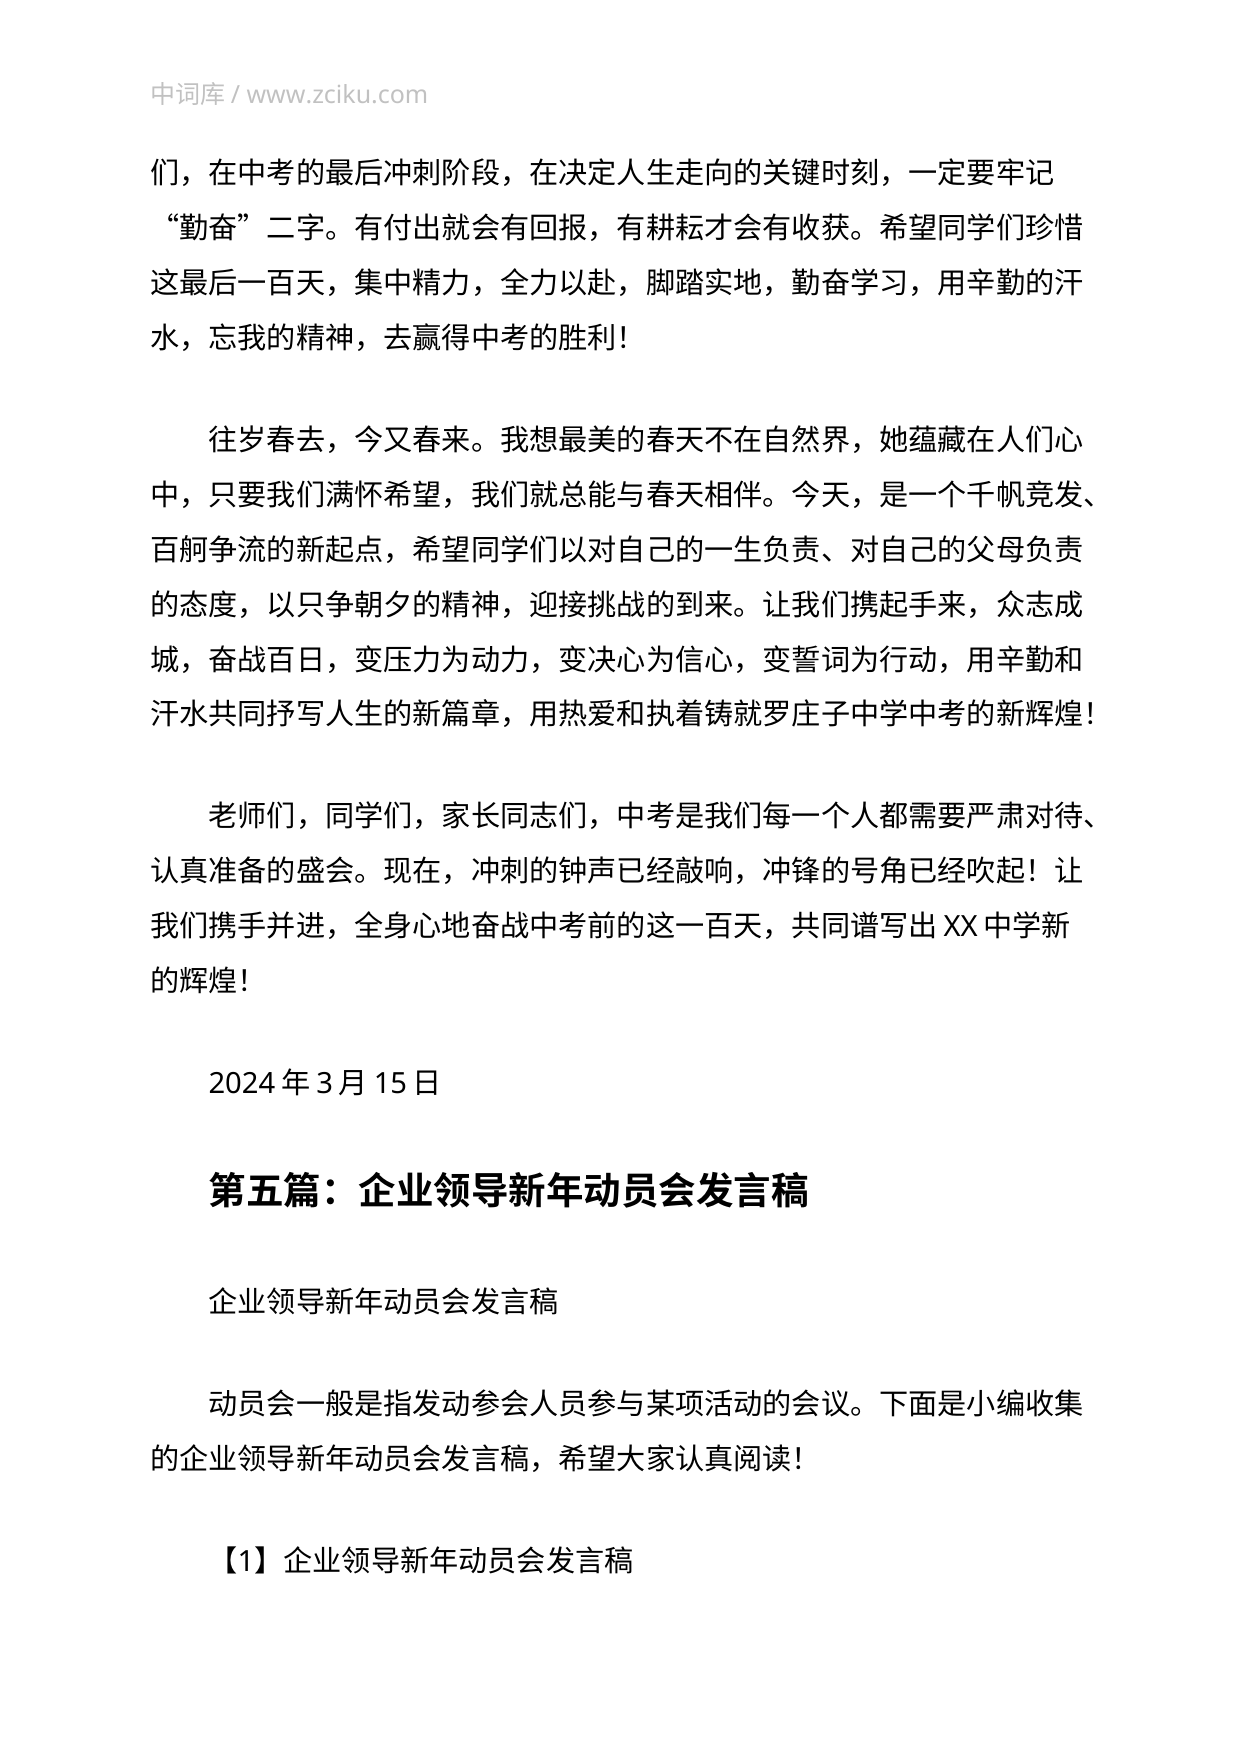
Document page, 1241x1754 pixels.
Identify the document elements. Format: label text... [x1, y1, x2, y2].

text 第五篇：企业领导新年动员会发言稿 [150, 1161, 1090, 1216]
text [150, 150, 1090, 357]
text 往岁春去，今又春来。我想最美的春天不在自然界，她蕴藏在人们心中，只要我们满怀希望，我们就总能与春天相伴。今天，是一个千帆竞发、百舸争流的新起点，希望同学们以对自己的一生负责、对自己的父母负责的态度，以只争朝夕的精神，迎接挑战的到来。让我们携起手来，众志成城，奋战百日，变压力为动力，变决心为信心，变誓词为行动，用辛勤和汗水共同抒写人生的新篇章，用热爱和执着铸就罗庄子中学中考的新辉煌！ [150, 416, 1090, 733]
text 【1】企业领导新年动员会发言稿 [150, 1537, 1090, 1579]
text 老师们，同学们，家长同志们，中考是我们每一个人都需要严肃对待、认真准备的盛会。现在，冲刺的钟声已经敲响，冲锋的号角已经吹起！让我们携手并进，全身心地奋战中考前的这一百天，共同谱写出XX中学新的辉煌！ [150, 793, 1090, 1000]
text 2024年3月15日 [150, 1059, 1090, 1102]
text 企业领导新年动员会发言稿 [150, 1279, 1090, 1321]
text 动员会一般是指发动参会人员参与某项活动的会议。下面是小编收集的企业领导新年动员会发言稿，希望大家认真阅读！ [150, 1380, 1090, 1478]
